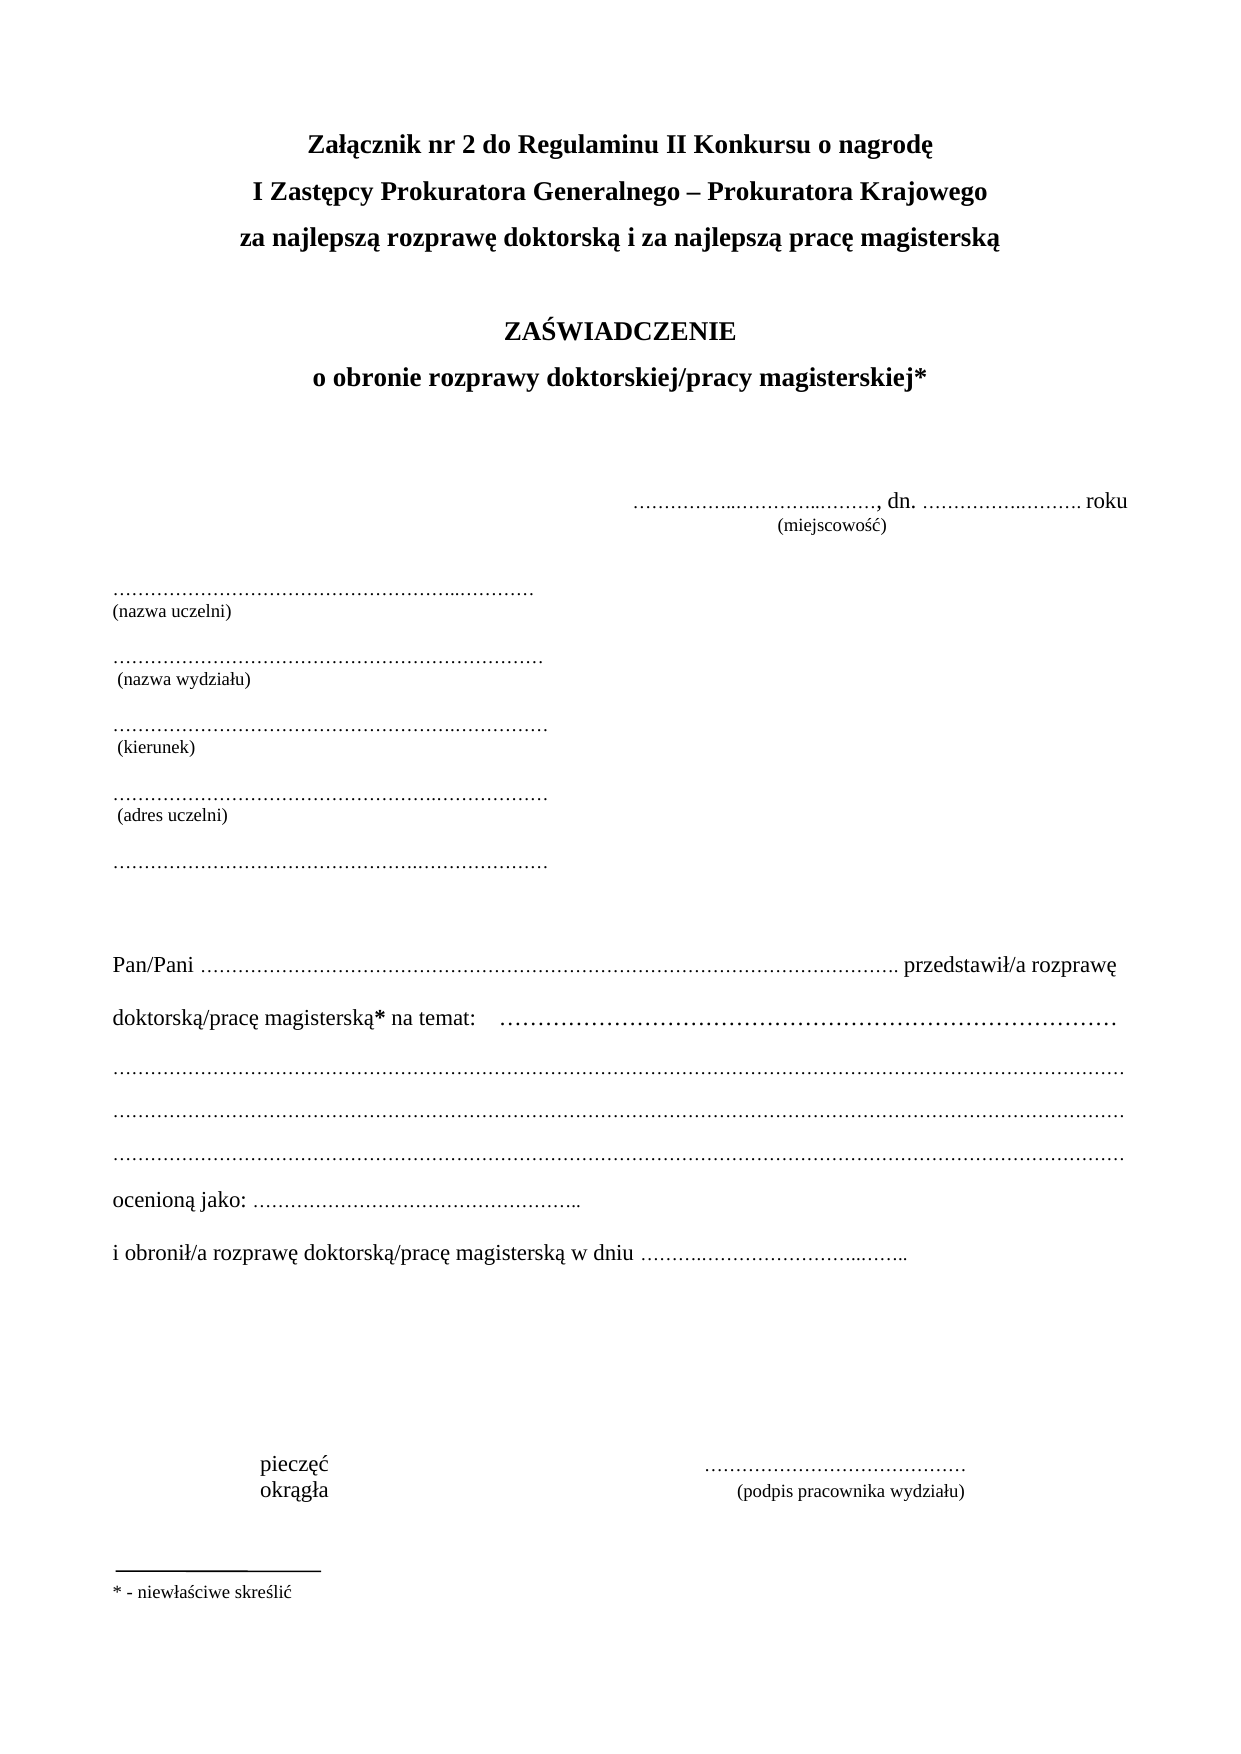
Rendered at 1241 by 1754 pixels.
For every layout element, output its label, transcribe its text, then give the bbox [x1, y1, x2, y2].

text i obronił/a rozprawę doktorską/pracę magisterską w dniu ……….……………………..…….. [112, 1239, 1128, 1265]
text I Zastępcy Prokuratora Generalnego – Prokuratora Krajowego [112, 175, 1128, 206]
text (nazwa wydziału) [112, 668, 1128, 689]
text ………………………………………….………………… [112, 851, 1128, 872]
text (nazwa uczelni) [112, 600, 1128, 621]
text …………………………………………………………… [112, 646, 1128, 668]
text Załącznik nr 2 do Regulaminu II Konkursu o nagrodę [112, 128, 1128, 159]
text ocenioną jako: …………………………………………….. [112, 1186, 1128, 1212]
text ……………………………………………….…………… [112, 714, 1128, 736]
text ZAŚWIADCZENIE [112, 315, 1128, 346]
text (miejscowość) [112, 513, 1128, 535]
text (kierunek) [112, 736, 1128, 757]
text * - niewłaściwe skreślić [112, 1581, 1128, 1603]
text za najlepszą rozprawę doktorską i za najlepszą pracę magisterską [112, 221, 1128, 252]
text o obronie rozprawy doktorskiej/pracy magisterskiej* [112, 361, 1128, 392]
text ……………………………………………………………………………………………………………………………………………………………………………………………………………………………………………………………………………………………………………………………………………………………………………………………………………………………………………… [112, 1057, 1128, 1164]
text pieczęć …………………………………… [112, 1449, 1128, 1476]
text …………………………………………….……………… [112, 782, 1128, 804]
text ……………..…………..………, dn. …………….………. roku [334, 487, 1128, 513]
text (adres uczelni) [112, 804, 1128, 826]
text ………………………………………………..………… [112, 578, 1128, 600]
text Pan/Pani …………………………………………………………………………………………………. przedstawił/a rozprawę doktorską/pracę magisterską* na temat: ……………………………………………………………………… [112, 951, 1128, 1030]
text okrągła (podpis pracownika wydziału) [112, 1476, 1128, 1502]
